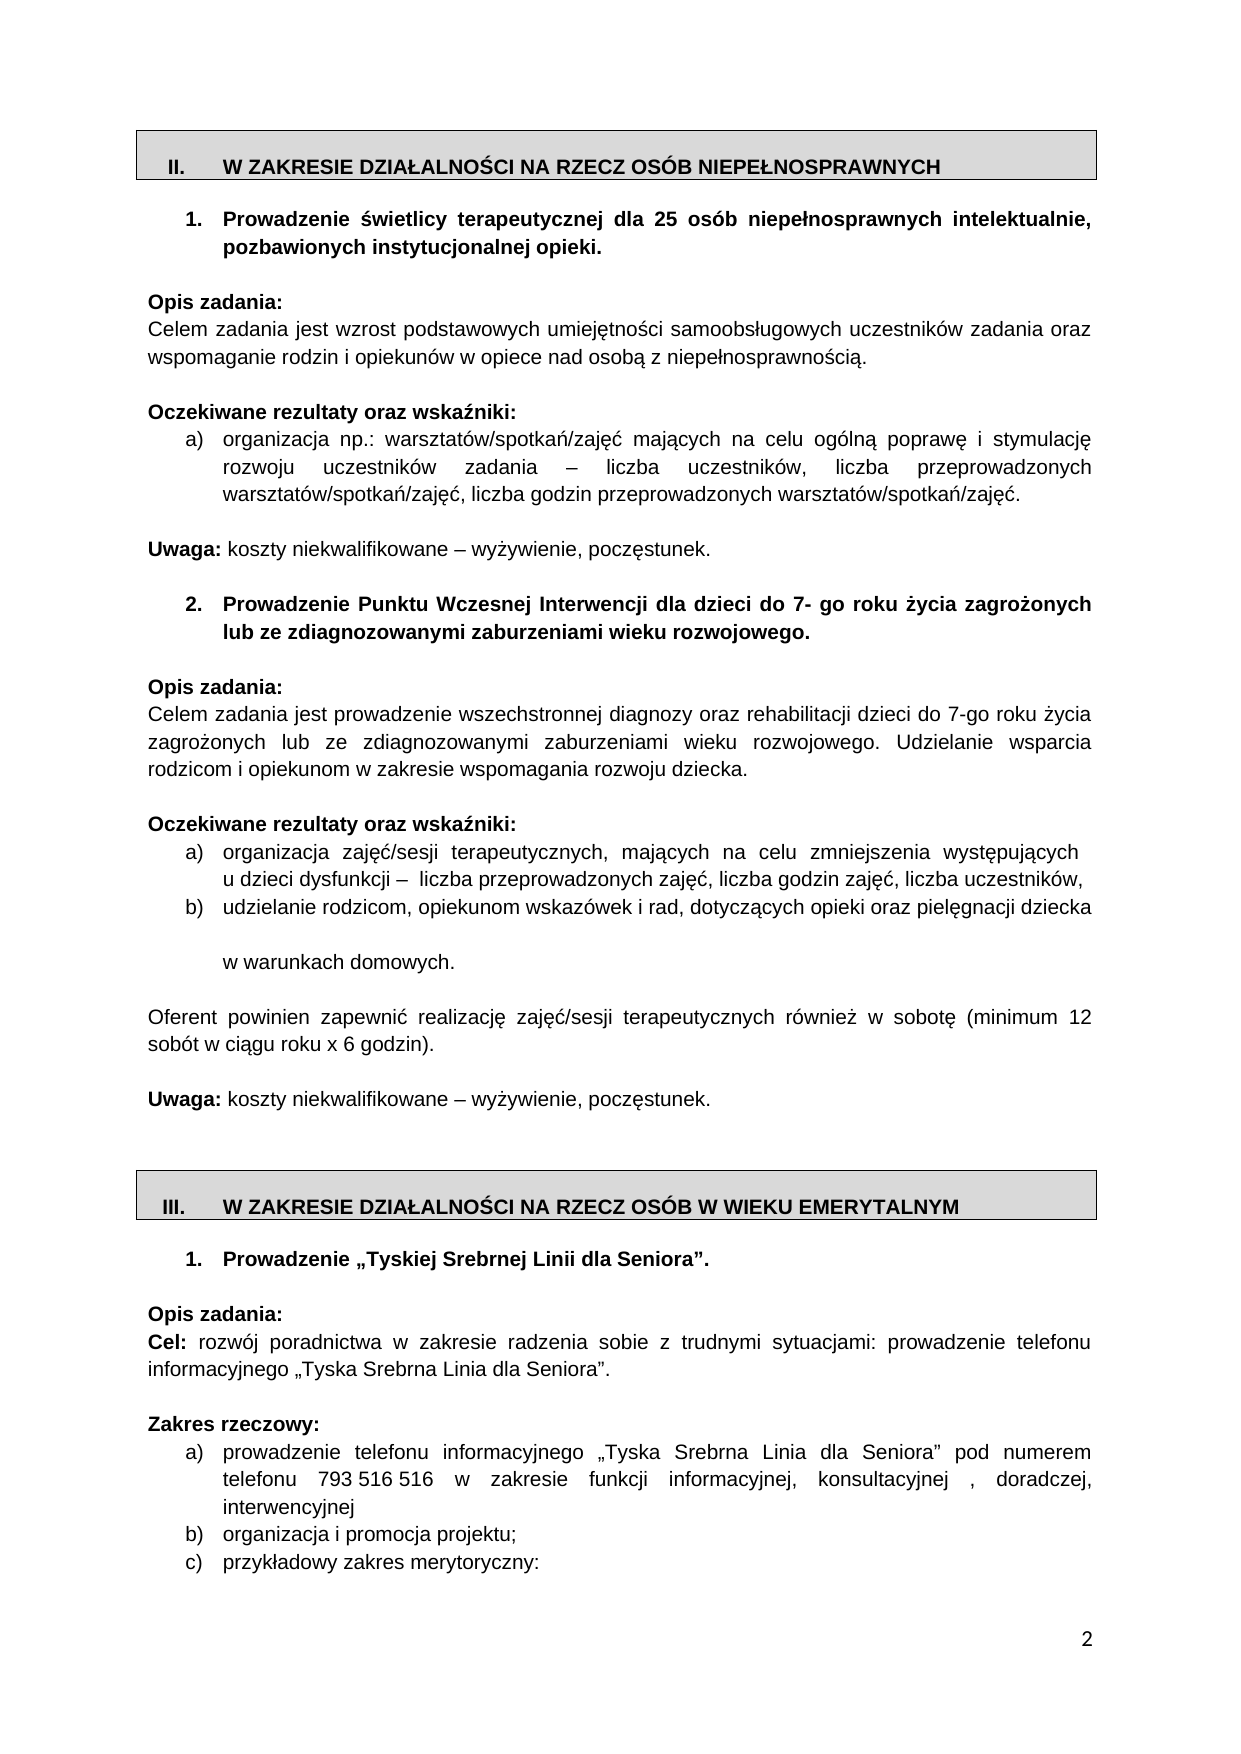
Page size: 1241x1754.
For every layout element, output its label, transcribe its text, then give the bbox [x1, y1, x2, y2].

list Prowadzenie „Tyskiej Srebrnej Linii dla Seniora”. [185, 1247, 1093, 1271]
list organizacja np.: warsztatów/spotkań/zajęć mających na celu ogólną poprawę i stymulację rozwoju uczestników zadania – liczba uczestników, liczba przeprowadzonych warsztatów/spotkań/zajęć, liczba godzin przeprowadzonych warsztatów/spotkań/zajęć. [185, 427, 1093, 506]
text Uwaga: koszty niekwalifikowane – wyżywienie, poczęstunek. [148, 537, 1093, 561]
text Oferent powinien zapewnić realizację zajęć/sesji terapeutycznych również w sobotę (minimum 12 sobót w ciągu roku x 6 godzin). [148, 1005, 1093, 1056]
text Zakres rzeczowy: [148, 1412, 1093, 1436]
text Oczekiwane rezultaty oraz wskaźniki: [148, 400, 1093, 424]
list przykładowy zakres merytoryczny: [185, 1550, 1093, 1574]
text Opis zadania: [148, 290, 1093, 314]
text Cel: rozwój poradnictwa w zakresie radzenia sobie z trudnymi sytuacjami: prowadzenie telefonu informacyjnego „Tyska Srebrna Linia dla Seniora”. [148, 1330, 1093, 1381]
text Celem zadania jest prowadzenie wszechstronnej diagnozy oraz rehabilitacji dzieci do 7-go roku życia zagrożonych lub ze zdiagnozowanymi zaburzeniami wieku rozwojowego. Udzielanie wsparcia rodzicom i opiekunom w zakresie wspomagania rozwoju dziecka. [148, 702, 1093, 781]
list prowadzenie telefonu informacyjnego „Tyska Srebrna Linia dla Seniora” pod numerem telefonu 793 516 516 w zakresie funkcji informacyjnej, konsultacyjnej , doradczej, interwencyjnej [185, 1440, 1093, 1519]
text Uwaga: koszty niekwalifikowane – wyżywienie, poczęstunek. [148, 1087, 1093, 1111]
text Opis zadania: [148, 675, 1093, 699]
list Prowadzenie Punktu Wczesnej Interwencji dla dzieci do 7- go roku życia zagrożonych lub ze zdiagnozowanymi zaburzeniami wieku rozwojowego. [185, 592, 1093, 644]
list organizacja i promocja projektu; [185, 1522, 1093, 1546]
list Prowadzenie świetlicy terapeutycznej dla 25 osób niepełnosprawnych intelektualnie, pozbawionych instytucjonalnej opieki. [185, 207, 1093, 259]
text Opis zadania: [148, 1302, 1093, 1326]
text Oczekiwane rezultaty oraz wskaźniki: [148, 812, 1093, 836]
table_header W ZAKRESIE DZIAŁALNOŚCI NA RZECZ OSÓB NIEPEŁNOSPRAWNYCH [137, 131, 1096, 179]
text Celem zadania jest wzrost podstawowych umiejętności samoobsługowych uczestników zadania oraz wspomaganie rodzin i opiekunów w opiece nad osobą z niepełnosprawnością. [148, 317, 1093, 369]
list udzielanie rodzicom, opiekunom wskazówek i rad, dotyczących opieki oraz pielęgnacji dziecka w warunkach domowych. [185, 895, 1093, 974]
table_header W ZAKRESIE DZIAŁALNOŚCI NA RZECZ OSÓB W WIEKU EMERYTALNYM [137, 1171, 1096, 1219]
list organizacja zajęć/sesji terapeutycznych, mających na celu zmniejszenia występujących u dzieci dysfunkcji – liczba przeprowadzonych zajęć, liczba godzin zajęć, liczba uczestników, [185, 840, 1093, 891]
